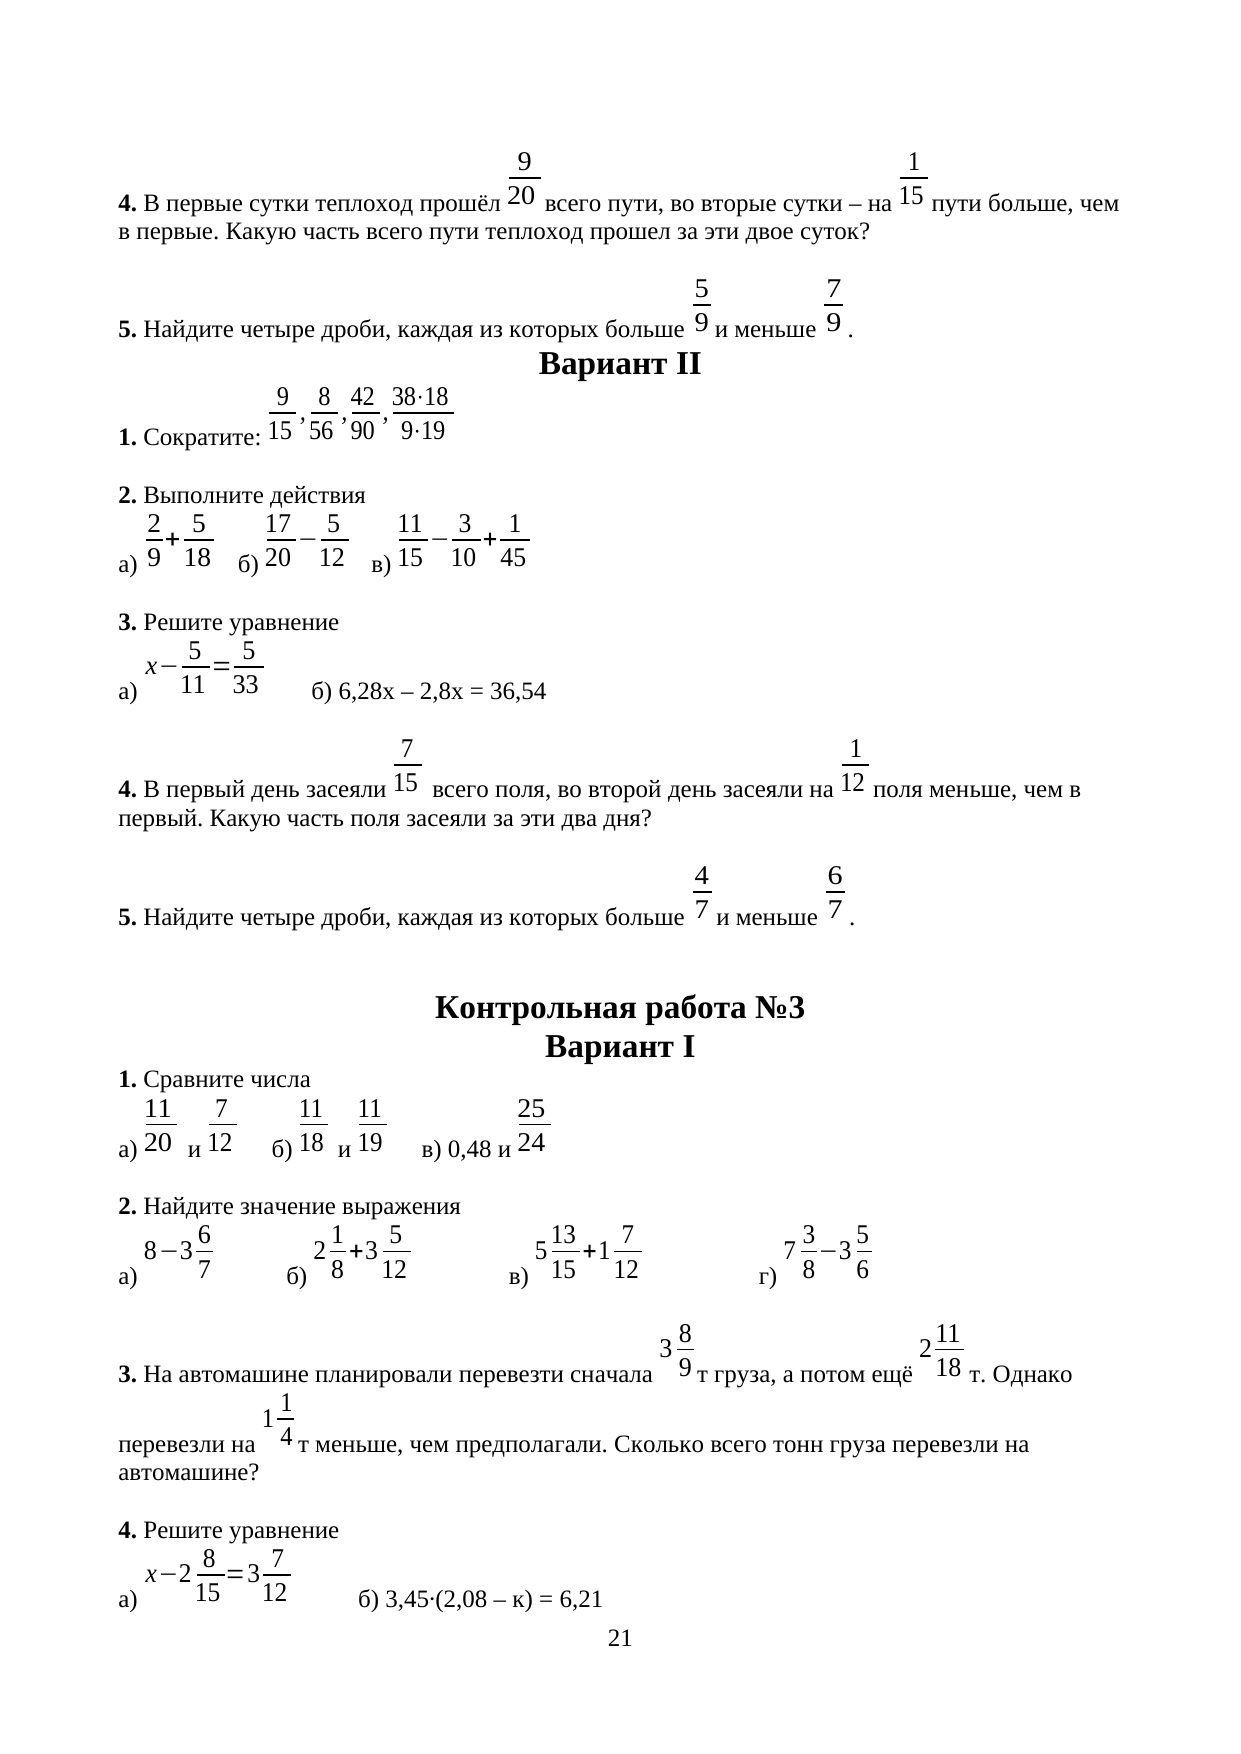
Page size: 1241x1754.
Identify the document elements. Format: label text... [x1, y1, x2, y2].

text а) б) в) г) [118, 1220, 1122, 1290]
text 4. В первый день засеяли всего поля, во второй день засеяли на поля меньше, чем в первый. Какую часть поля засеяли за эти два дня? [118, 734, 1122, 832]
text 2. Выполните действия [118, 480, 1122, 509]
text 4. Решите уравнение [118, 1515, 1122, 1544]
text 5. Найдите четыре дроби, каждая из которых больше и меньше . [118, 861, 1122, 930]
text а) б) 6,28х – 2,8х = 36,54 [118, 636, 1122, 705]
text а) и б) и в) 0,48 и [118, 1093, 1122, 1163]
text а) б) 3,45∙(2,08 – к) = 6,21 [118, 1544, 1122, 1613]
text 1. Сравните числа [118, 1064, 1122, 1093]
text Контрольная работа №3 [118, 988, 1122, 1026]
text а) б) в) [118, 509, 1122, 578]
text 3. Решите уравнение [118, 607, 1122, 636]
text Вариант II [118, 343, 1122, 382]
text 2. Найдите значение выражения [118, 1191, 1122, 1220]
text 1. Сократите: [118, 382, 1122, 451]
text 5. Найдите четыре дроби, каждая из которых больше и меньше . [118, 274, 1122, 343]
text Вариант I [118, 1026, 1122, 1064]
text 4. В первые сутки теплоход прошёл всего пути, во вторые сутки – на пути больше, чем в первые. Какую часть всего пути теплоход прошел за эти двое суток? [118, 147, 1122, 245]
text 3. На автомашине планировали перевезти сначала т груза, а потом ещё т. Однако перевезли на т меньше, чем предполагали. Сколько всего тонн груза перевезли на автомашине? [118, 1318, 1122, 1486]
